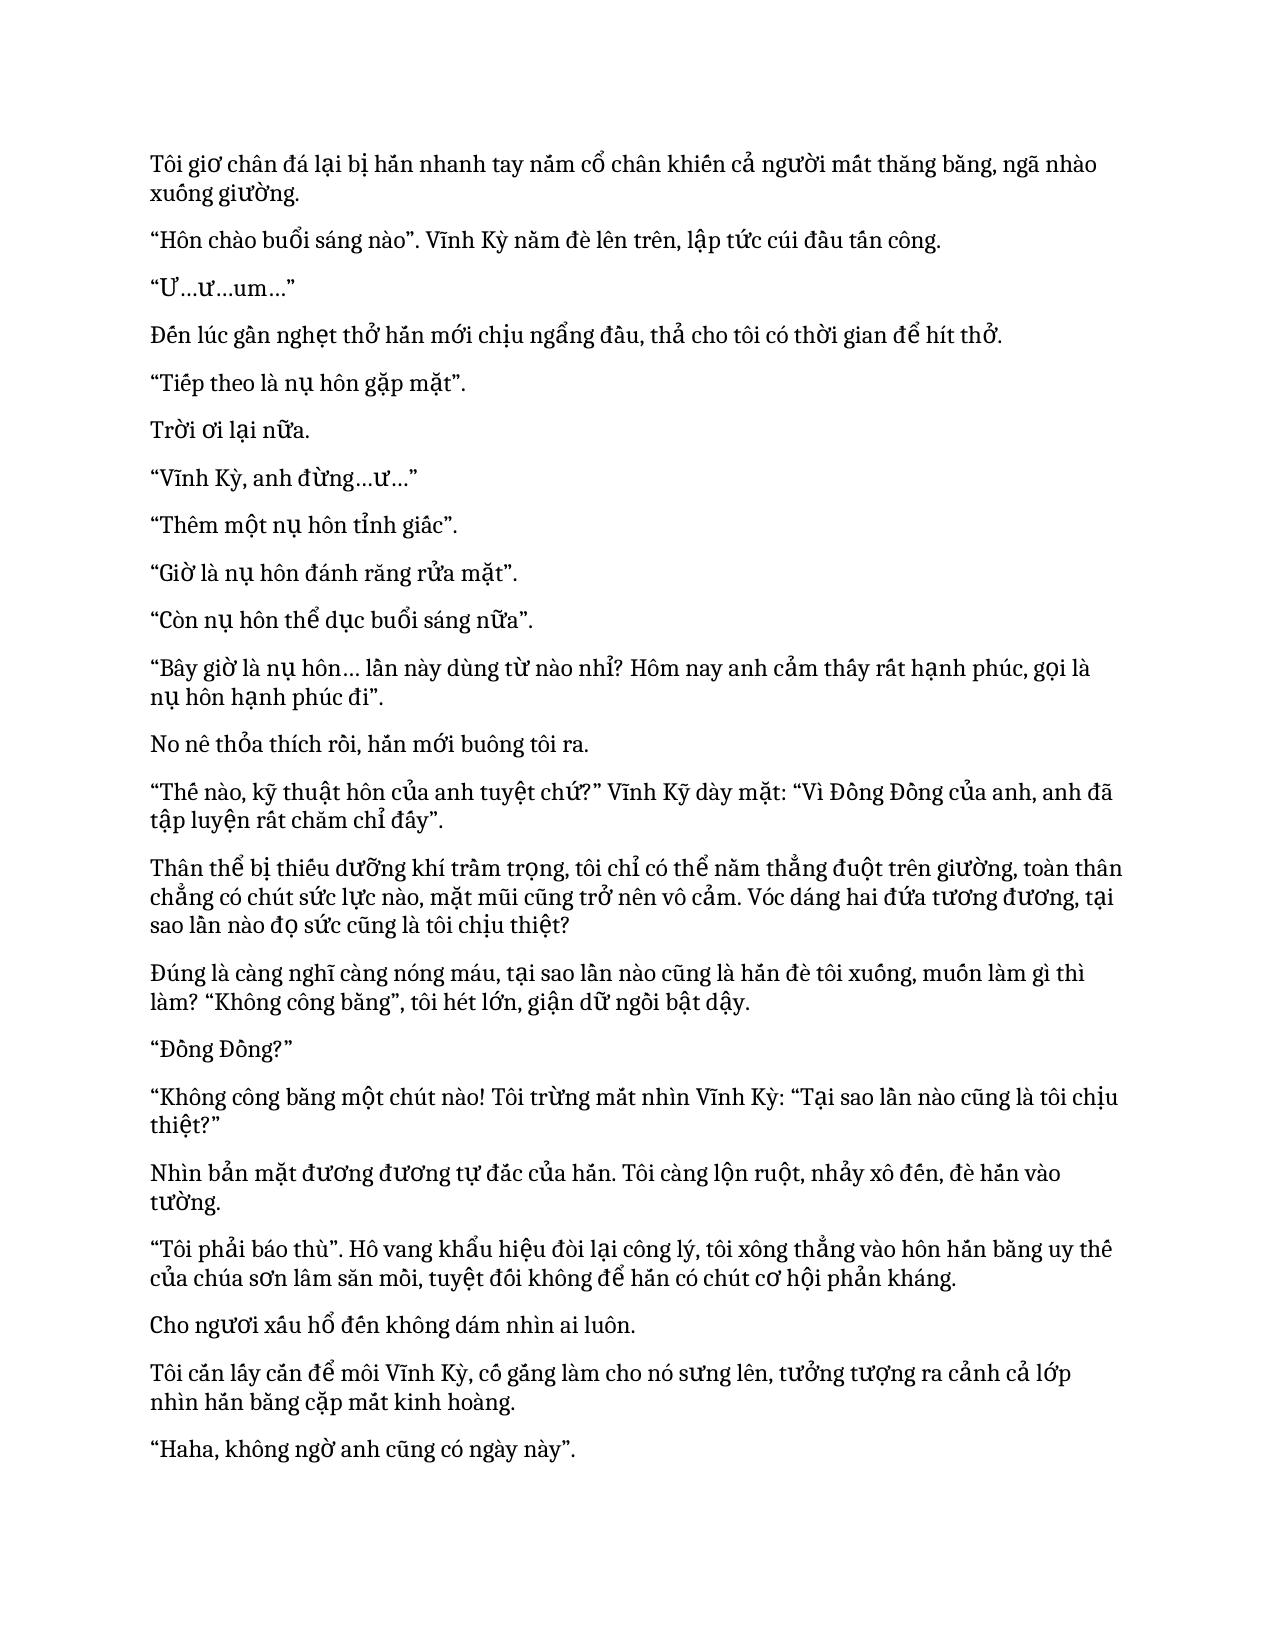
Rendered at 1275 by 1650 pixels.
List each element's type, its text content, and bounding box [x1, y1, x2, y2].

text “Còn nụ hôn thể dục buổi sáng nữa”. [150, 606, 1125, 635]
text “Ư…ư…um…” [150, 274, 1125, 302]
text “Không công bằng một chút nào! Tôi trừng mắt nhìn Vĩnh Kỳ: “Tại sao lần nào cũng là tôi chịu thiệt?” [150, 1082, 1125, 1140]
text “Hôn chào buổi sáng nào”. Vĩnh Kỳ nằm đè lên trên, lập tức cúi đầu tấn công. [150, 226, 1125, 255]
text Đến lúc gần nghẹt thở hắn mới chịu ngẩng đầu, thả cho tôi có thời gian để hít thở. [150, 321, 1125, 350]
text “Thêm một nụ hôn tỉnh giấc”. [150, 511, 1125, 540]
text Tôi cắn lấy cắn để môi Vĩnh Kỳ, cố gắng làm cho nó sưng lên, tưởng tượng ra cảnh cả lớp nhìn hắn bằng cặp mắt kinh hoàng. [150, 1359, 1125, 1416]
text “Thế nào, kỹ thuật hôn của anh tuyệt chứ?” Vĩnh Kỹ dày mặt: “Vì Đồng Đồng của anh, anh đã tập luyện rất chăm chỉ đấy”. [150, 777, 1125, 835]
text “Đồng Đồng?” [150, 1035, 1125, 1064]
text Trời ơi lại nữa. [150, 416, 1125, 445]
text Cho ngươi xấu hổ đến không dám nhìn ai luôn. [150, 1311, 1125, 1340]
text “Bây giờ là nụ hôn… lần này dùng từ nào nhỉ? Hôm nay anh cảm thấy rất hạnh phúc, gọi là nụ hôn hạnh phúc đi”. [150, 654, 1125, 711]
text Đúng là càng nghĩ càng nóng máu, tại sao lần nào cũng là hắn đè tôi xuống, muốn làm gì thì làm? “Không công bằng”, tôi hét lớn, giận dữ ngồi bật dậy. [150, 959, 1125, 1016]
text Nhìn bản mặt đương đương tự đắc của hắn. Tôi càng lộn ruột, nhảy xô đến, đè hắn vào tường. [150, 1159, 1125, 1216]
text “Tôi phải báo thù”. Hô vang khẩu hiệu đòi lại công lý, tôi xông thẳng vào hôn hắn bằng uy thế của chúa sơn lâm săn mồi, tuyệt đối không để hắn có chút cơ hội phản kháng. [150, 1235, 1125, 1292]
text “Tiếp theo là nụ hôn gặp mặt”. [150, 369, 1125, 397]
text “Vĩnh Kỳ, anh đừng…ư…” [150, 464, 1125, 492]
text Tôi giơ chân đá lại bị hắn nhanh tay nắm cổ chân khiến cả người mất thăng bằng, ngã nhào xuống giường. [150, 150, 1125, 207]
text Thân thể bị thiếu dưỡng khí trầm trọng, tôi chỉ có thể nằm thẳng đuột trên giường, toàn thân chẳng có chút sức lực nào, mặt mũi cũng trở nên vô cảm. Vóc dáng hai đứa tương đương, tại sao lần nào đọ sức cũng là tôi chịu thiệt? [150, 854, 1125, 940]
text No nê thỏa thích rồi, hắn mới buông tôi ra. [150, 730, 1125, 759]
text “Giờ là nụ hôn đánh răng rửa mặt”. [150, 559, 1125, 587]
text “Haha, không ngờ anh cũng có ngày này”. [150, 1435, 1125, 1464]
